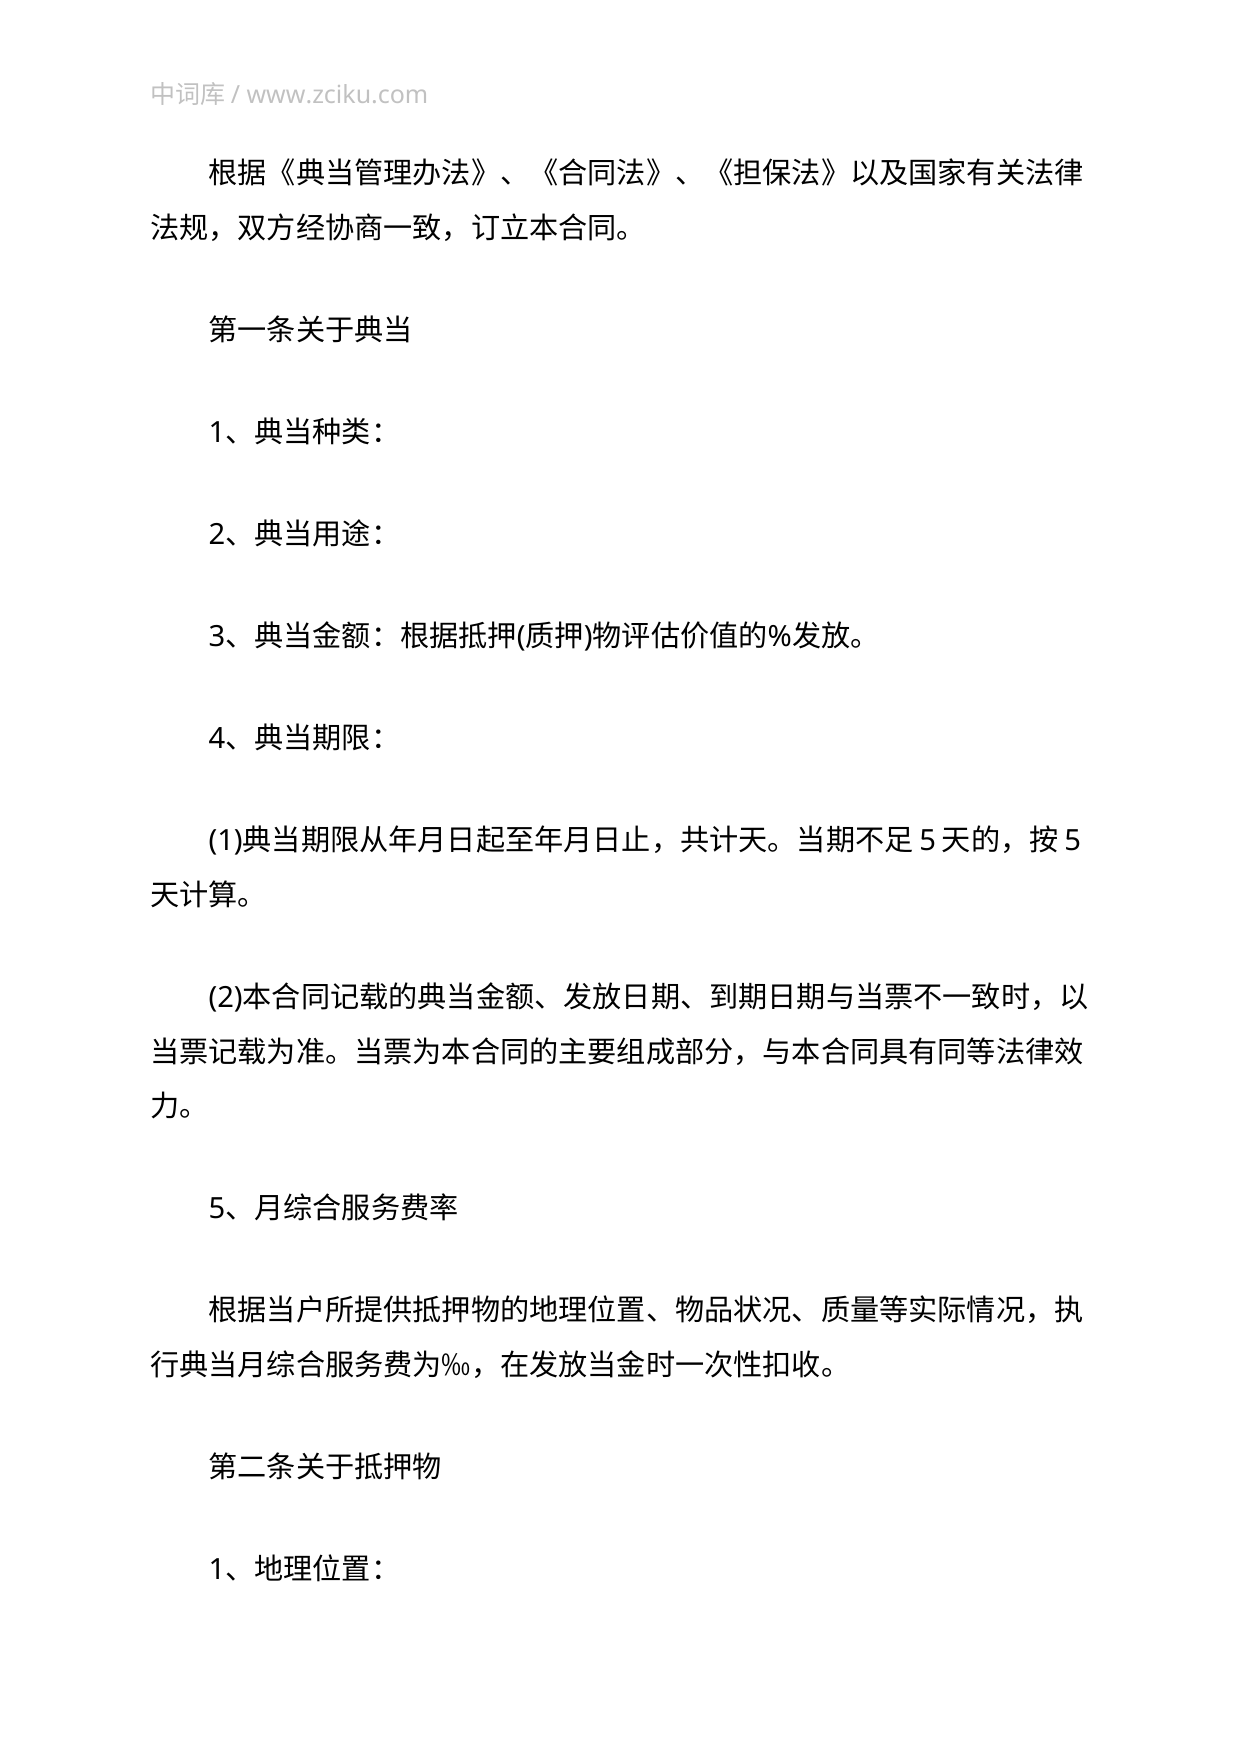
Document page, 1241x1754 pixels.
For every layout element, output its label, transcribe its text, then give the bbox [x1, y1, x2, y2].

text 1、地理位置： [150, 1545, 1090, 1588]
text 第二条关于抵押物 [150, 1443, 1090, 1486]
text 1、典当种类： [150, 408, 1090, 451]
text 根据当户所提供抵押物的地理位置、物品状况、质量等实际情况，执行典当月综合服务费为‰，在发放当金时一次性扣收。 [150, 1287, 1090, 1384]
text 5、月综合服务费率 [150, 1185, 1090, 1227]
text (1)典当期限从年月日起至年月日止，共计天。当期不足5天的，按5天计算。 [150, 816, 1090, 914]
text 第一条关于典当 [150, 307, 1090, 349]
text 3、典当金额：根据抵押(质押)物评估价值的%发放。 [150, 612, 1090, 655]
text (2)本合同记载的典当金额、发放日期、到期日期与当票不一致时，以当票记载为准。当票为本合同的主要组成部分，与本合同具有同等法律效力。 [150, 973, 1090, 1125]
text 2、典当用途： [150, 510, 1090, 553]
text 根据《典当管理办法》、《合同法》、《担保法》以及国家有关法律法规，双方经协商一致，订立本合同。 [150, 150, 1090, 247]
text 4、典当期限： [150, 714, 1090, 757]
